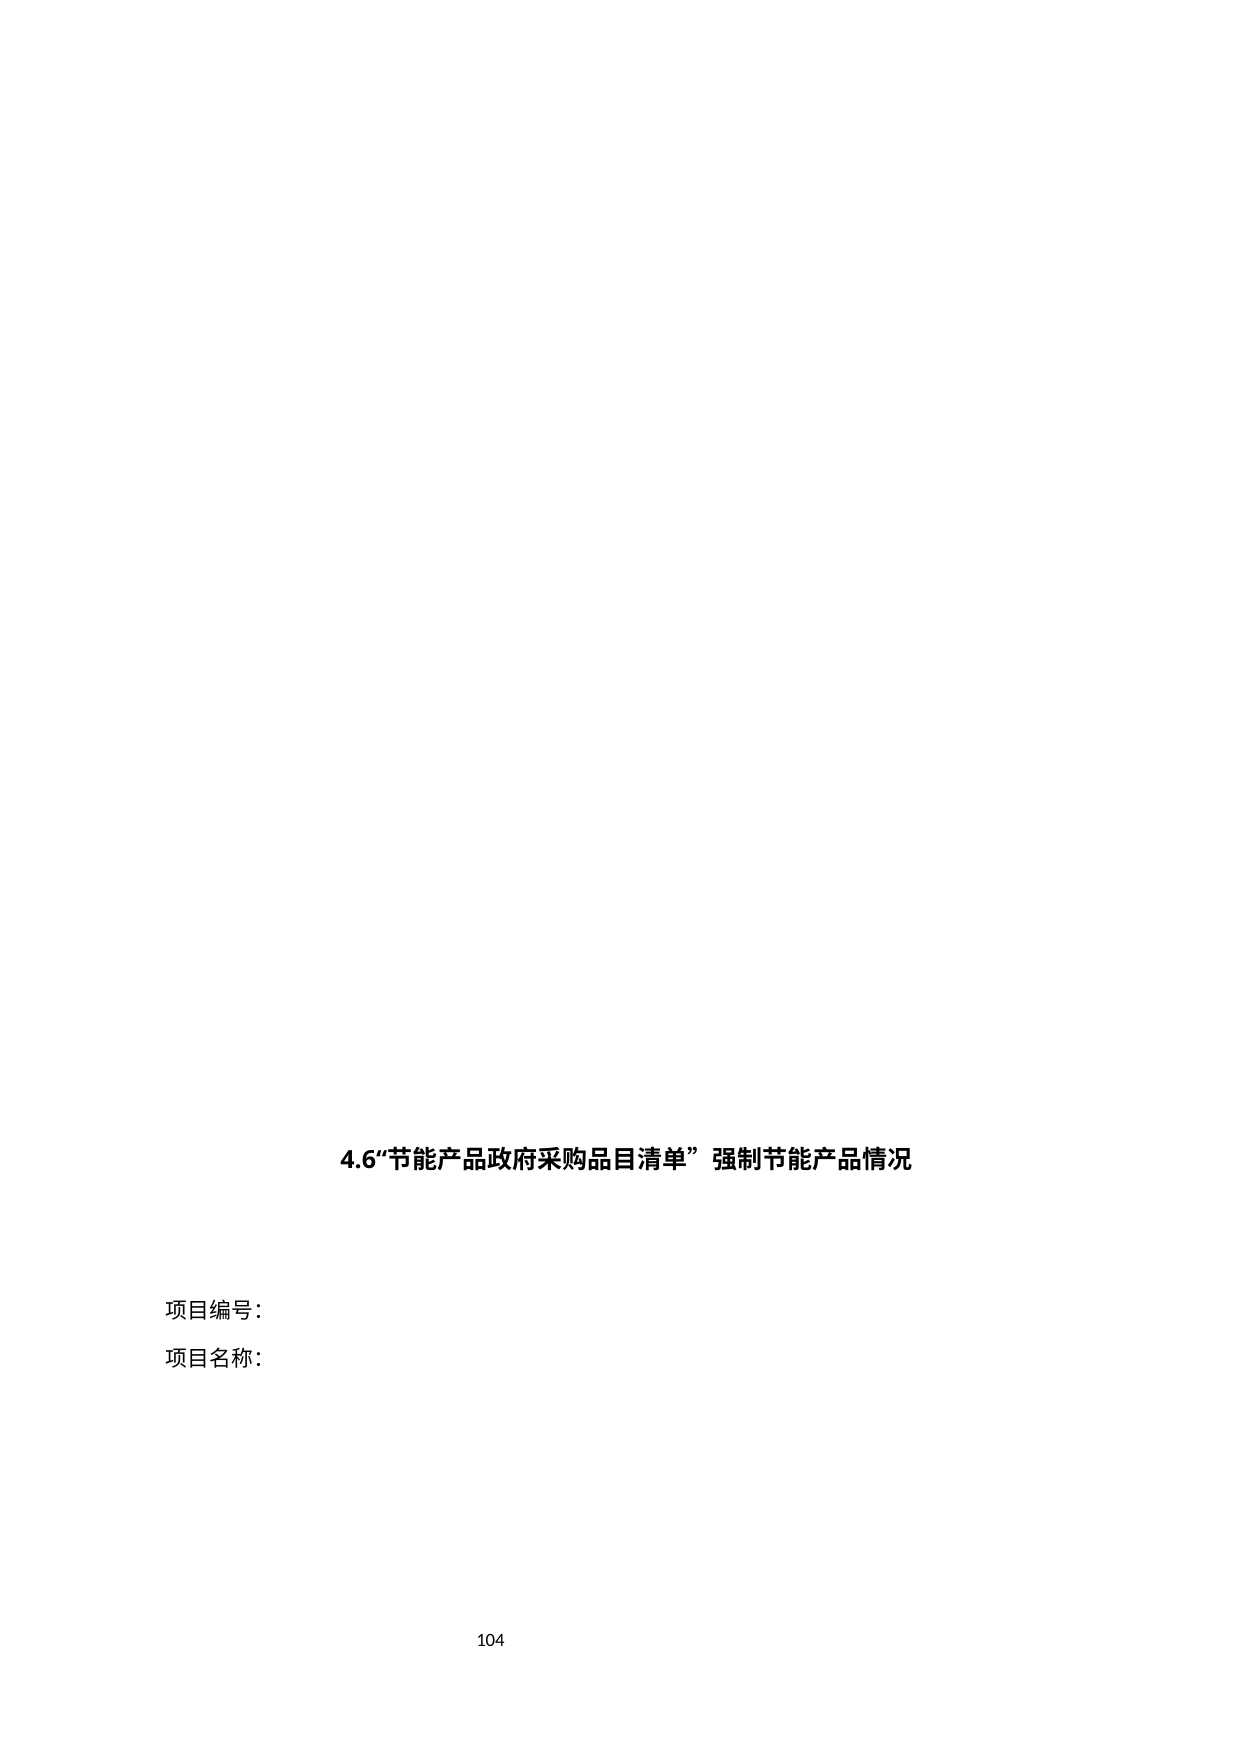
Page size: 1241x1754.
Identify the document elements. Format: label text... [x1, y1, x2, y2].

text 项目编号： [165, 1293, 1087, 1325]
text 项目名称： [165, 1341, 1087, 1373]
text 4.6“节能产品政府采购品目清单”强制节能产品情况 [165, 1125, 1087, 1190]
